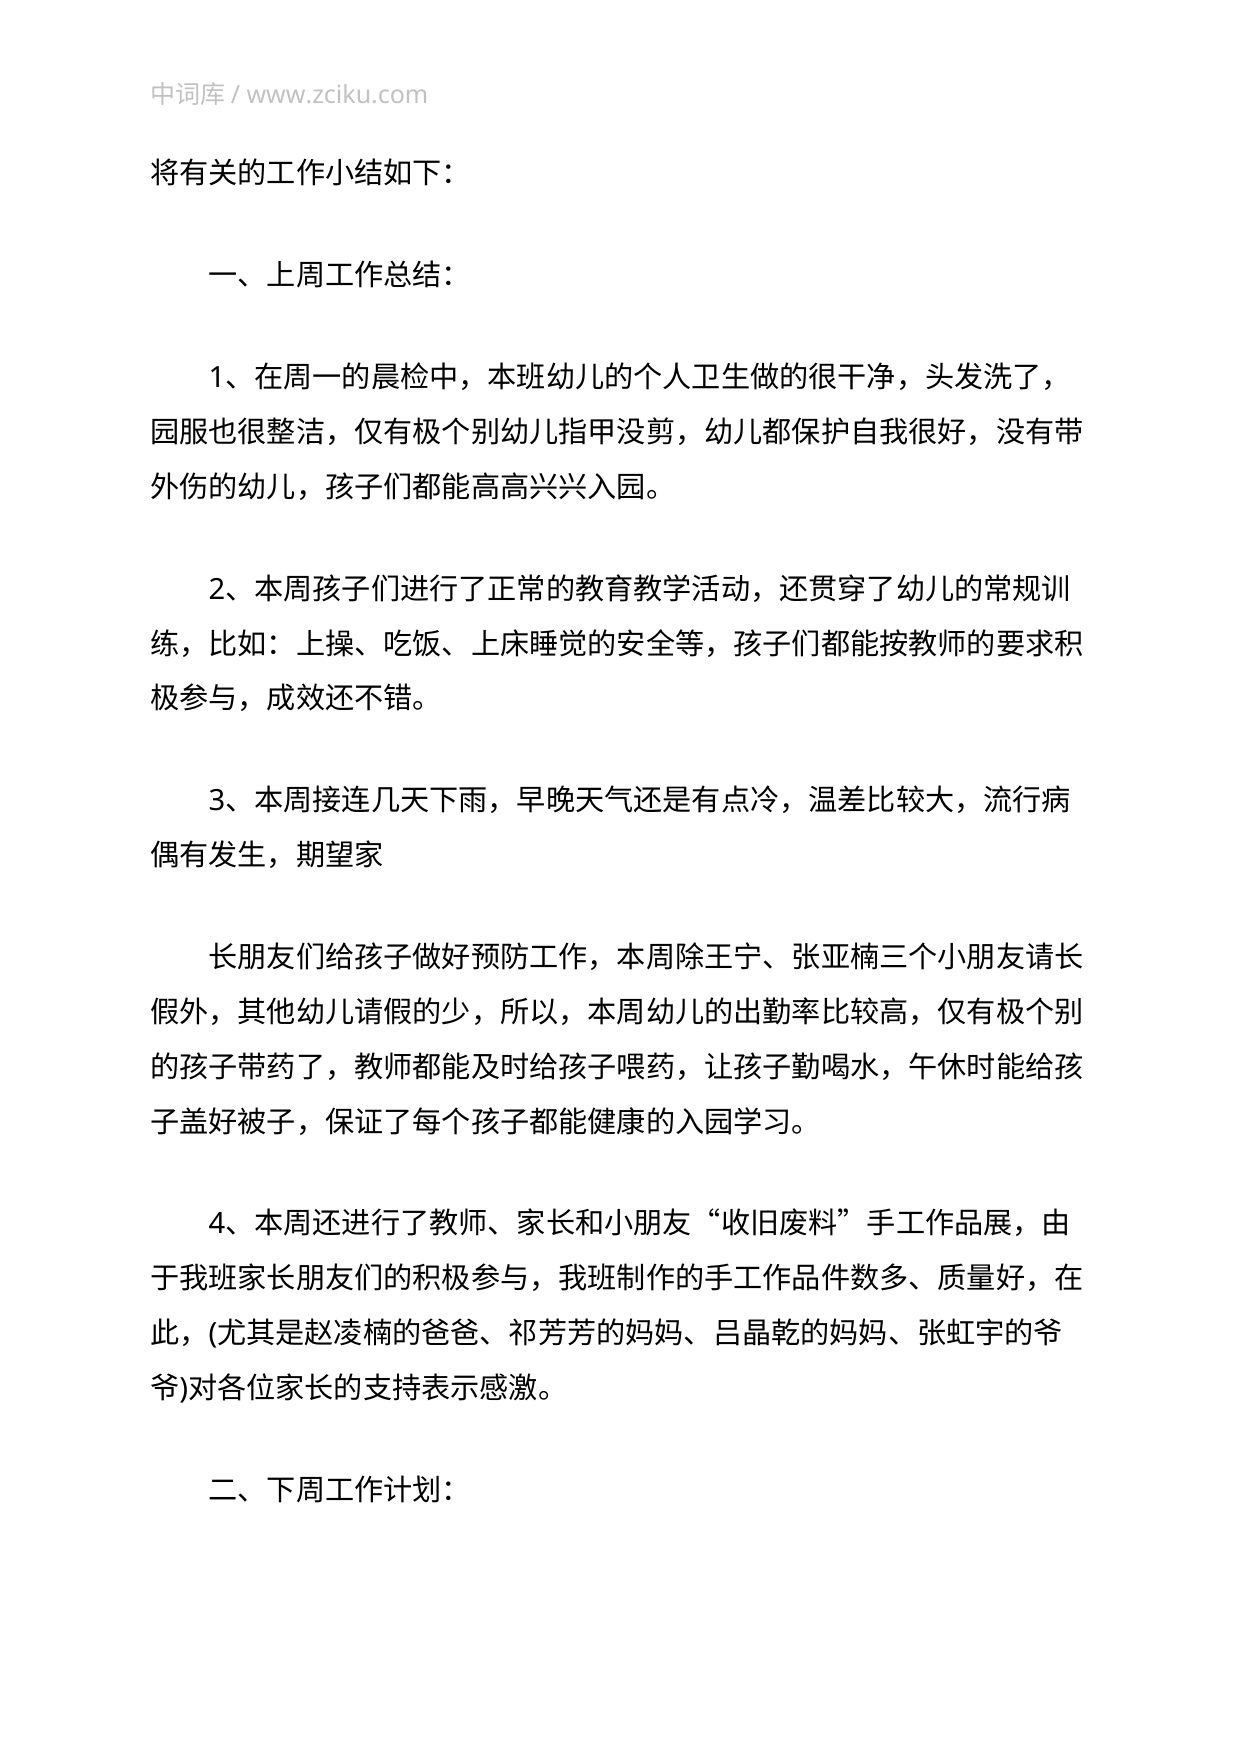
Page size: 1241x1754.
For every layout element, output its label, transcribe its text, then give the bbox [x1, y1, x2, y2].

text 长朋友们给孩子做好预防工作，本周除王宁、张亚楠三个小朋友请长假外，其他幼儿请假的少，所以，本周幼儿的出勤率比较高，仅有极个别的孩子带药了，教师都能及时给孩子喂药，让孩子勤喝水，午休时能给孩子盖好被子，保证了每个孩子都能健康的入园学习。 [150, 934, 1090, 1141]
text 1、在周一的晨检中，本班幼儿的个人卫生做的很干净，头发洗了，园服也很整洁，仅有极个别幼儿指甲没剪，幼儿都保护自我很好，没有带外伤的幼儿，孩子们都能高高兴兴入园。 [150, 353, 1090, 506]
text 一、上周工作总结： [150, 252, 1090, 294]
text 3、本周接连几天下雨，早晚天气还是有点冷，温差比较大，流行病偶有发生，期望家 [150, 777, 1090, 874]
text 2、本周孩子们进行了正常的教育教学活动，还贯穿了幼儿的常规训练，比如：上操、吃饭、上床睡觉的安全等，孩子们都能按教师的要求积极参与，成效还不错。 [150, 565, 1090, 717]
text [150, 150, 1090, 192]
text 4、本周还进行了教师、家长和小朋友“收旧废料”手工作品展，由于我班家长朋友们的积极参与，我班制作的手工作品件数多、质量好，在此，(尤其是赵凌楠的爸爸、祁芳芳的妈妈、吕晶乾的妈妈、张虹宇的爷爷)对各位家长的支持表示感激。 [150, 1200, 1090, 1407]
text 二、下周工作计划： [150, 1467, 1090, 1509]
